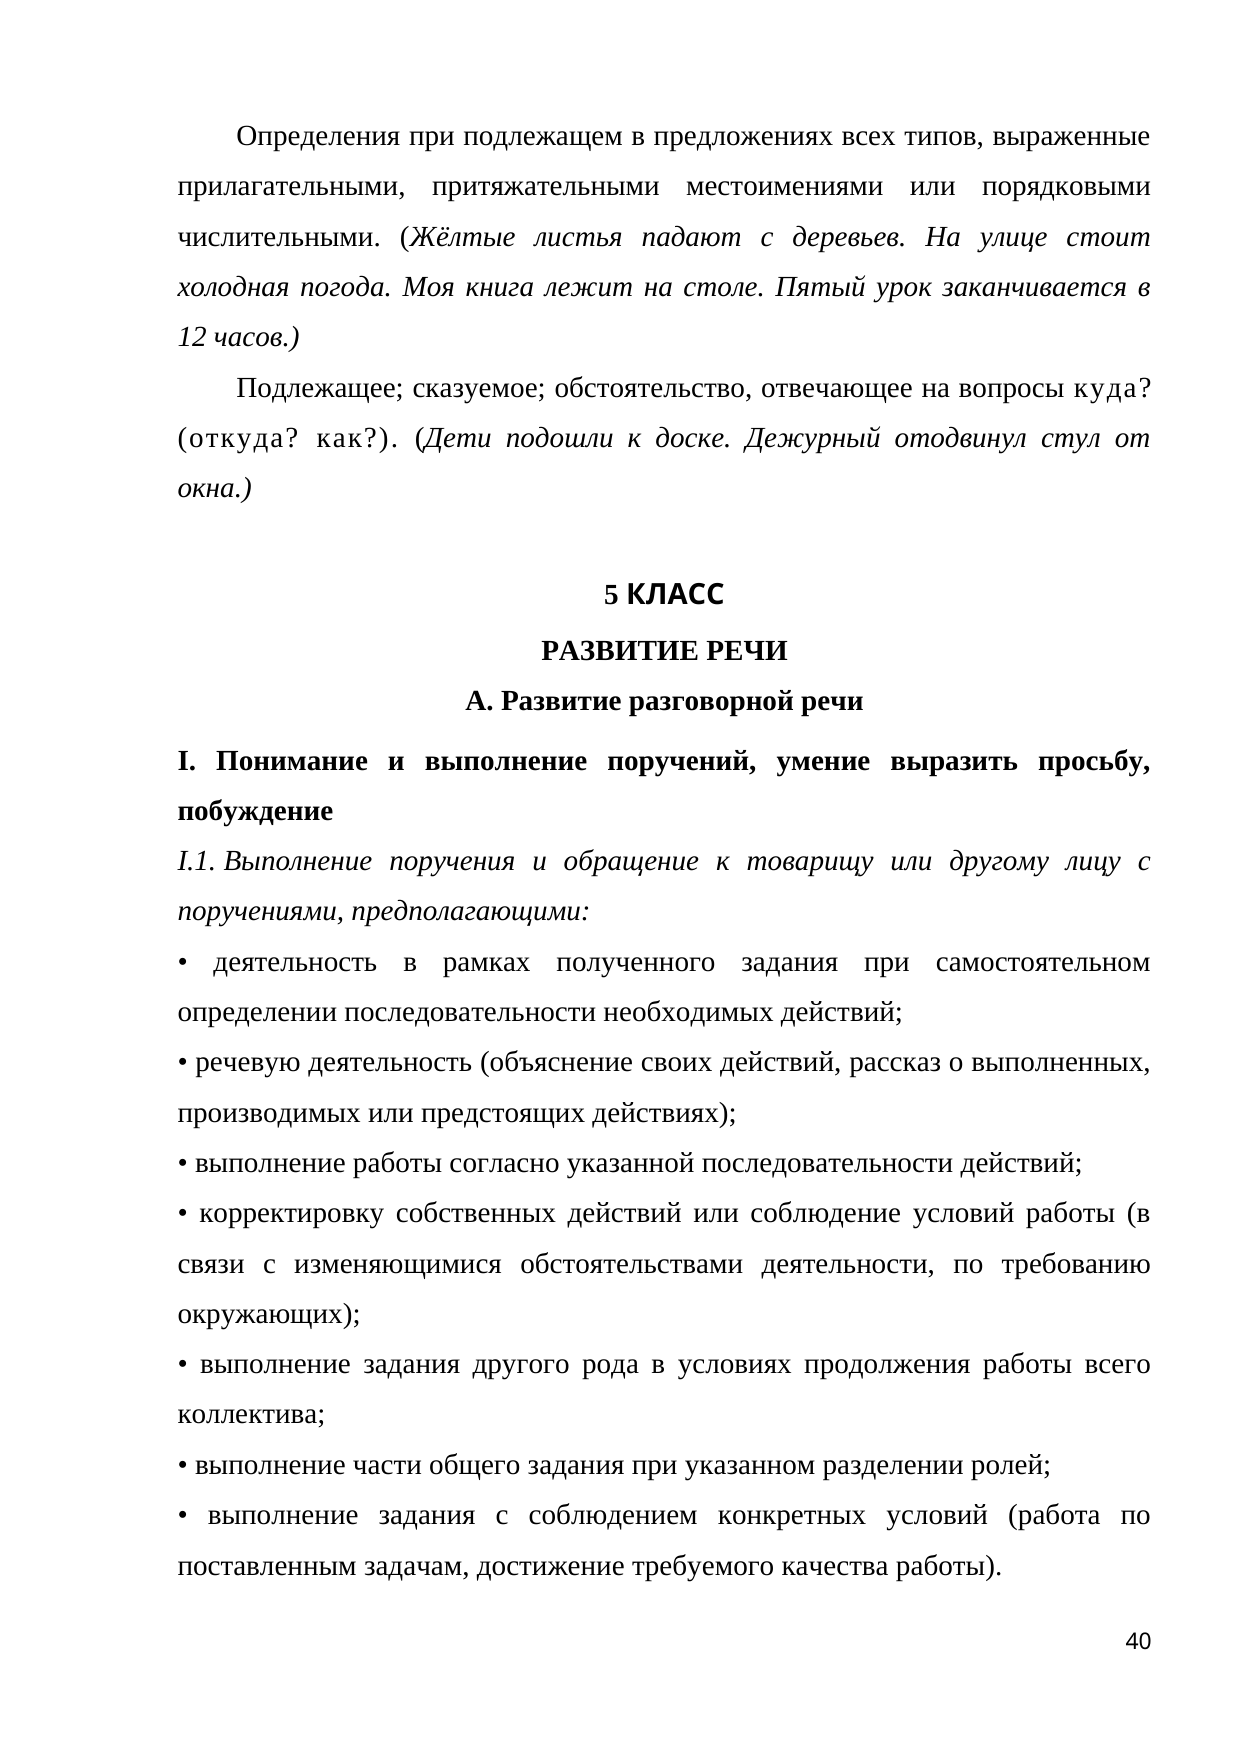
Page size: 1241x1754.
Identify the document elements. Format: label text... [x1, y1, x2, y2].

text • речевую деятельность (объяснение своих действий, рассказ о выполненных, производимых или предстоящих действиях); [177, 1044, 1152, 1128]
subtitle РАЗВИТИЕ РЕЧИ [177, 633, 1152, 666]
text • выполнение работы согласно указанной последовательности действий; [177, 1145, 1152, 1179]
text • выполнение части общего задания при указанном разделении ролей; [177, 1447, 1152, 1481]
subtitle 5 класc [177, 573, 1152, 613]
text • корректировку собственных действий или соблюдение условий работы (в связи с изменяющимися обстоятельствами деятельности, по требованию окружающих); [177, 1195, 1152, 1329]
text Подлежащее; сказуемое; обстоятельство, отвечающее на вопросы куда? (откуда? как?). (Дети подошли к доске. Дежурный отодвинул стул от окна.) [177, 370, 1152, 504]
text • выполнение задания другого рода в условиях продолжения работы всего коллектива; [177, 1346, 1152, 1430]
text I.1. Выполнение поручения и обращение к товарищу или другому лицу с поручениями, предполагающими: [177, 843, 1152, 927]
text Определения при подлежащем в предложениях всех типов, выраженные прилагательными, притяжательными местоимениями или порядковыми числительными. (Жёлтые листья падают с деревьев. На улице стоит холодная погода. Моя книга лежит на столе. Пятый урок заканчивается в 12 часов.) [177, 118, 1152, 353]
text • выполнение задания с соблюдением конкретных условий (работа по поставленным задачам, достижение требуемого качества работы). [177, 1497, 1152, 1581]
text А. Развитие разговорной речи [177, 683, 1152, 717]
text I. Понимание и выполнение поручений, умение выразить просьбу, побуждение [177, 743, 1152, 826]
text • дeятельность в рамках полученного задания при самостоятельном определении последовательности необходимых действий; [177, 944, 1152, 1028]
